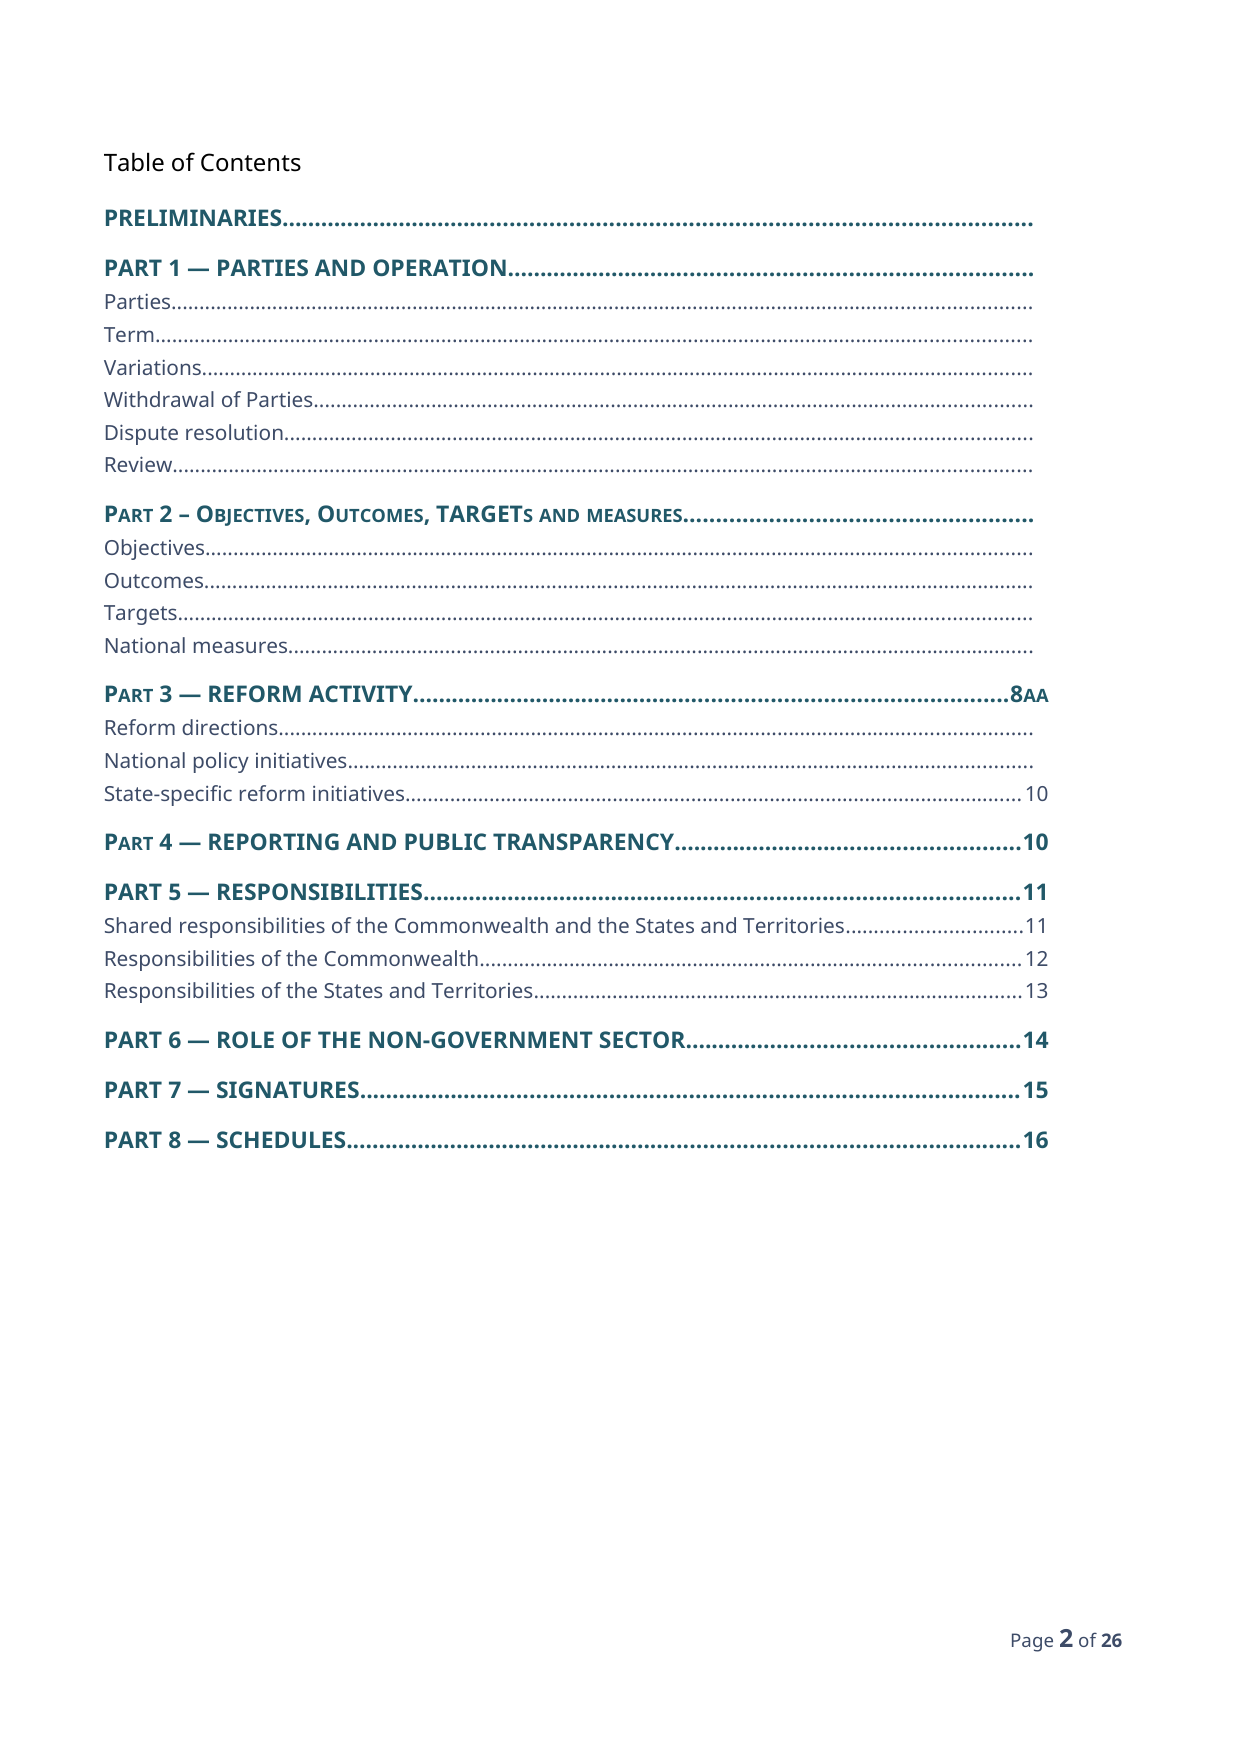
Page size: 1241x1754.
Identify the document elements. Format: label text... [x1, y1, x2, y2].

text Shared responsibilities of the Commonwealth and the States and Territories 11 [103, 911, 1033, 940]
text PRELIMINARIES 3 [103, 202, 1033, 233]
text Responsibilities of the States and Territories 13 [103, 977, 1033, 1005]
text Term 5 [103, 320, 1033, 348]
text State-specific reform initiatives 10 [103, 779, 1033, 807]
text National policy initiatives 9 [103, 746, 1033, 774]
text Part 3 — REFORM ACTIVITY 8aa [103, 678, 1033, 709]
text Review 6 [103, 451, 1033, 479]
text PART 5 — RESPONSIBILITIES 11 [103, 876, 1033, 907]
text PART 6 — ROLE OF THE NON-GOVERNMENT SECTOR 14 [103, 1024, 1033, 1055]
text Targets 7 [103, 598, 1033, 627]
text PART 7 — SIGNATURES 15 [103, 1074, 1033, 1105]
text Table of Contents [103, 150, 1122, 177]
text Responsibilities of the Commonwealth 12 [103, 944, 1033, 972]
text Reform directions 8 [103, 713, 1033, 742]
text Variations 5 [103, 353, 1033, 381]
text PART 8 — SCHEDULES 16 [103, 1124, 1033, 1155]
text Objectives 6 [103, 533, 1033, 562]
text Part 2 – Objectives, Outcomes, TARGETs and measures 6 [103, 498, 1033, 529]
text Dispute resolution 6 [103, 418, 1033, 446]
text National measures 7 [103, 631, 1033, 659]
text Parties 5 [103, 287, 1033, 316]
text Outcomes 7 [103, 566, 1033, 594]
text Withdrawal of Parties 6 [103, 385, 1033, 414]
text Part 4 — REPORTING AND PUBLIC TRANSPARENCY 10 [103, 826, 1033, 857]
text PART 1 — PARTIES AND OPERATION 5 [103, 252, 1033, 283]
